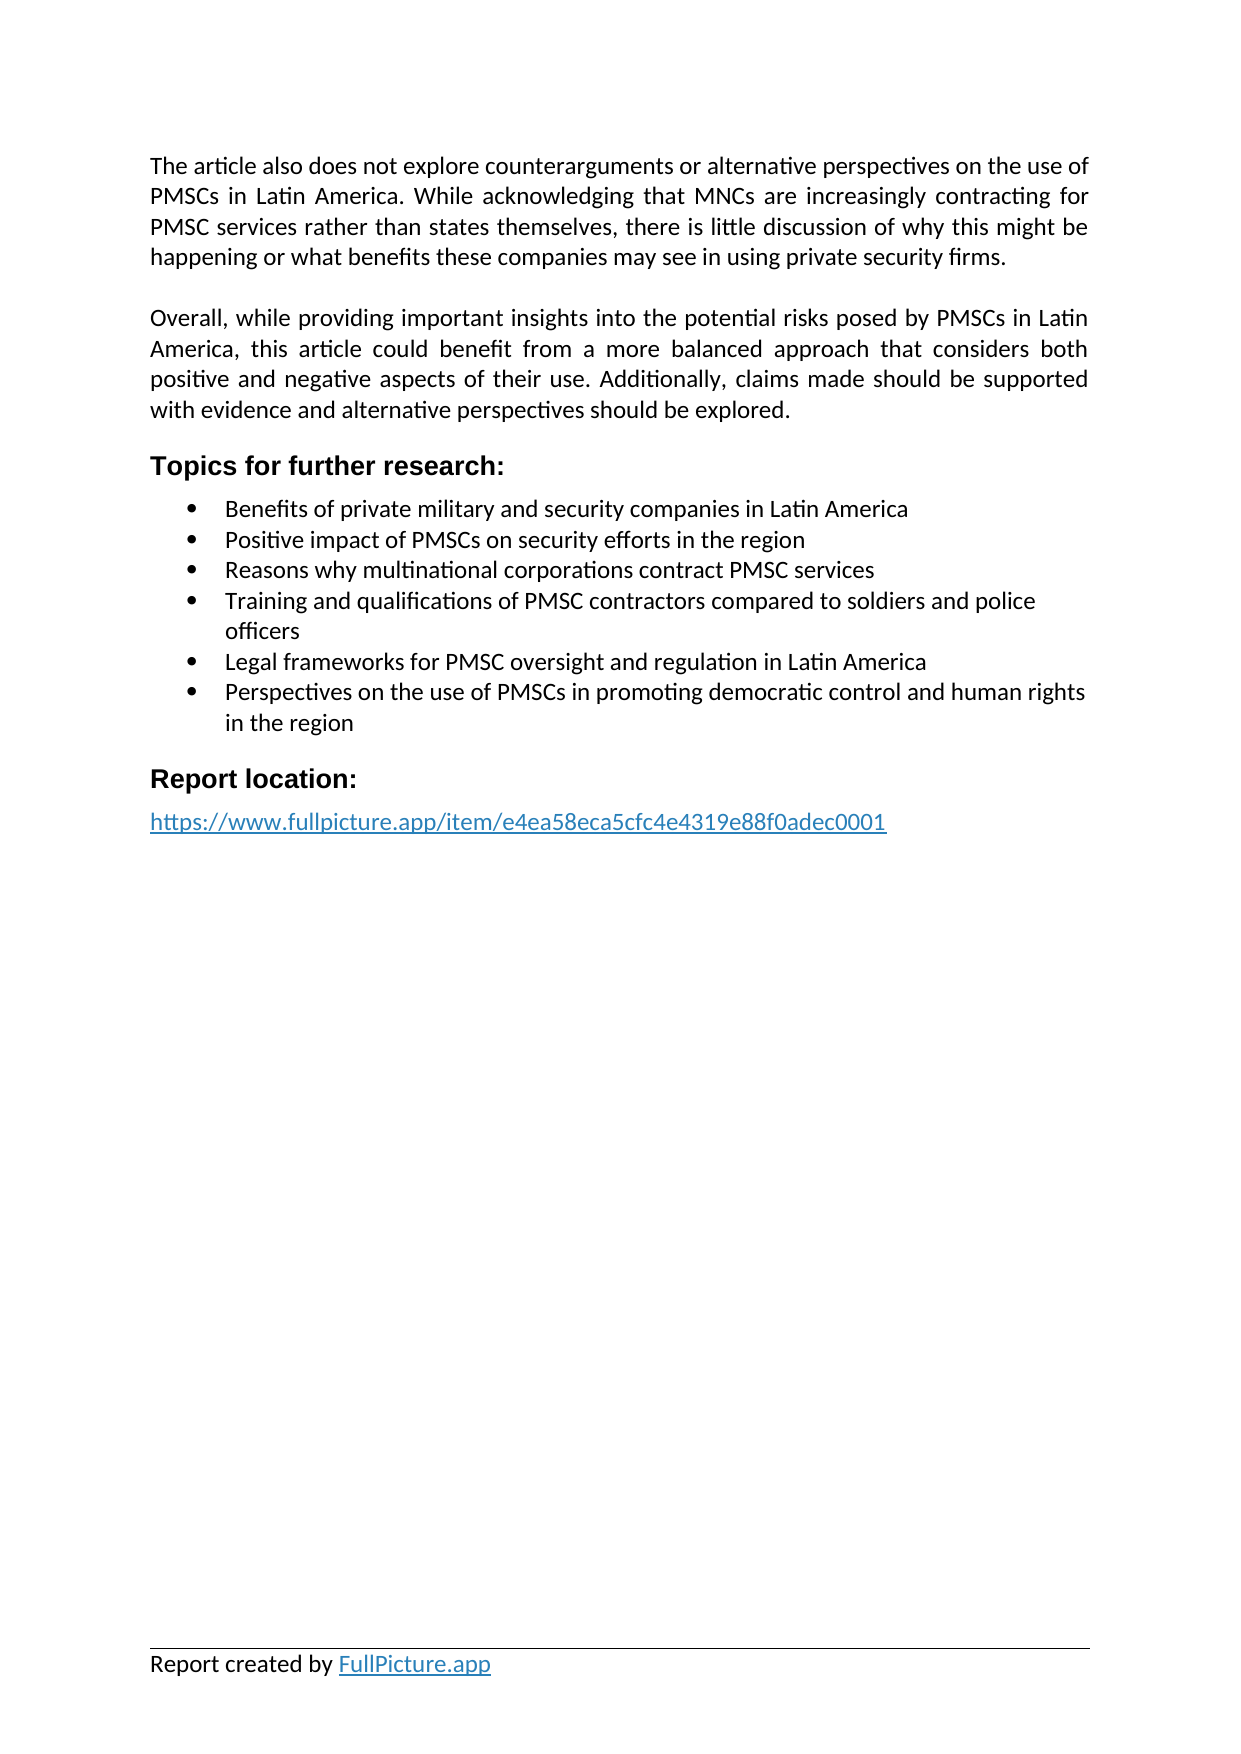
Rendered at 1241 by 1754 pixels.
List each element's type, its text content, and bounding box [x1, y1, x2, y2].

list Perspectives on the use of PMSCs in promoting democratic control and human rights in the region [187, 677, 1090, 738]
text https://www.fullpicture.app/item/e4ea58eca5cfc4e4319e88f0adec0001 [150, 806, 1090, 837]
list Training and qualifications of PMSC contractors compared to soldiers and police officers [187, 585, 1090, 646]
text Overall, while providing important insights into the potential risks posed by PMSCs in Latin America, this article could benefit from a more balanced approach that considers both positive and negative aspects of their use. Additionally, claims made should be supported with evidence and alternative perspectives should be explored. [150, 303, 1090, 425]
list Reasons why multinational corporations contract PMSC services [187, 554, 1090, 585]
list Legal frameworks for PMSC oversight and regulation in Latin America [187, 646, 1090, 677]
list Positive impact of PMSCs on security efforts in the region [187, 524, 1090, 554]
text The article also does not explore counterarguments or alternative perspectives on the use of PMSCs in Latin America. While acknowledging that MNCs are increasingly contracting for PMSC services rather than states themselves, there is little discussion of why this might be happening or what benefits these companies may see in using private security firms. [150, 150, 1090, 272]
subtitle Report location: [150, 763, 1090, 794]
list Benefits of private military and security companies in Latin America [187, 493, 1090, 524]
subtitle Topics for further research: [150, 450, 1090, 481]
